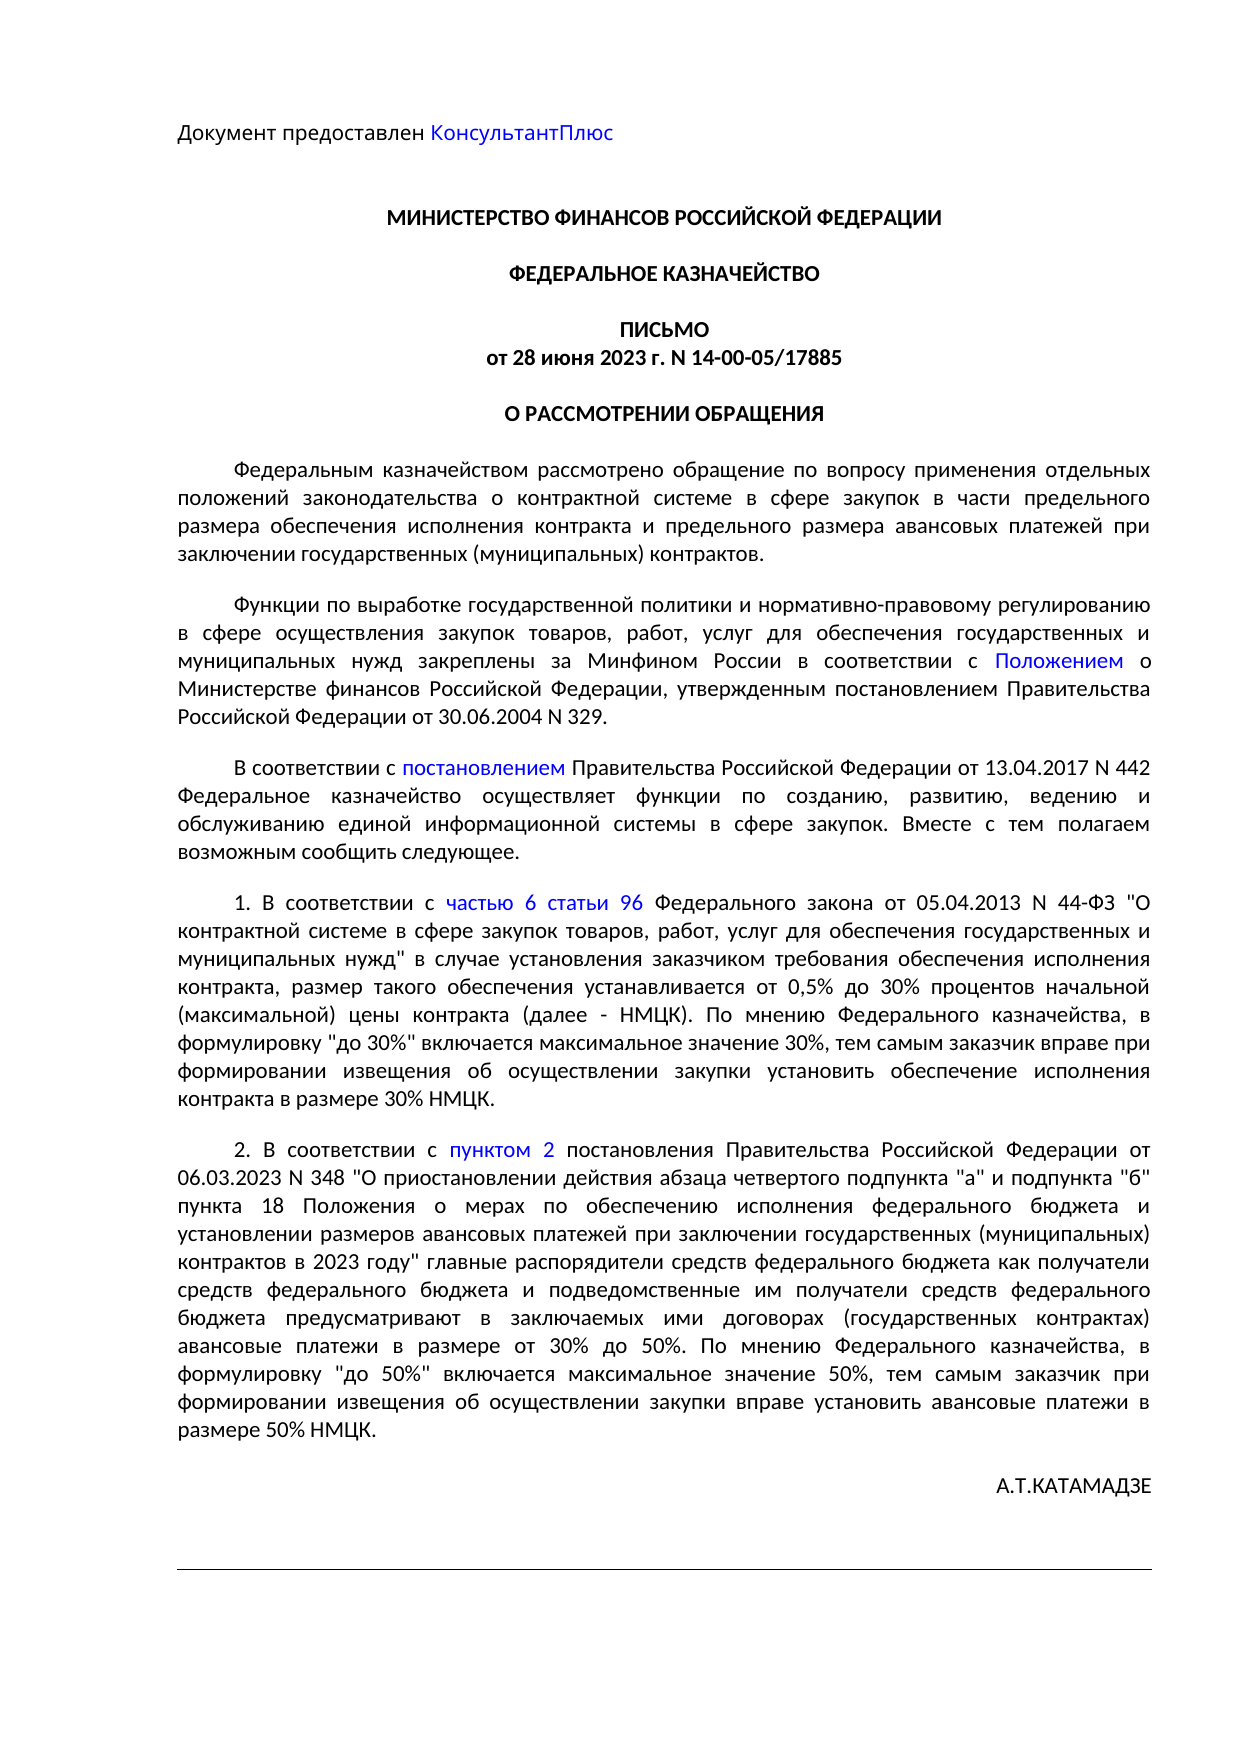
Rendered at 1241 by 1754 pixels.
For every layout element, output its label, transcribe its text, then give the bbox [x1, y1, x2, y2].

title ФЕДЕРАЛЬНОЕ КАЗНАЧЕЙСТВО [177, 259, 1152, 287]
title от 28 июня 2023 г. N 14-00-05/17885 [177, 343, 1152, 371]
title МИНИСТЕРСТВО ФИНАНСОВ РОССИЙСКОЙ ФЕДЕРАЦИИ [177, 203, 1152, 231]
text 1. В соответствии с частью 6 статьи 96 Федерального закона от 05.04.2013 N 44-ФЗ "О контрактной системе в сфере закупок товаров, работ, услуг для обеспечения государственных и муниципальных нужд" в случае установления заказчиком требования обеспечения исполнения контракта, размер такого обеспечения устанавливается от 0,5% до 30% процентов начальной (максимальной) цены контракта (далее - НМЦК). По мнению Федерального казначейства, в формулировку "до 30%" включается максимальное значение 30%, тем самым заказчик вправе при формировании извещения об осуществлении закупки установить обеспечение исполнения контракта в размере 30% НМЦК. [177, 888, 1152, 1112]
text В соответствии с постановлением Правительства Российской Федерации от 13.04.2017 N 442 Федеральное казначейство осуществляет функции по созданию, развитию, ведению и обслуживанию единой информационной системы в сфере закупок. Вместе с тем полагаем возможным сообщить следующее. [177, 753, 1152, 865]
text 2. В соответствии с пунктом 2 постановления Правительства Российской Федерации от 06.03.2023 N 348 "О приостановлении действия абзаца четвертого подпункта "а" и подпункта "б" пункта 18 Положения о мерах по обеспечению исполнения федерального бюджета и установлении размеров авансовых платежей при заключении государственных (муниципальных) контрактов в 2023 году" главные распорядители средств федерального бюджета как получатели средств федерального бюджета и подведомственные им получатели средств федерального бюджета предусматривают в заключаемых ими договорах (государственных контрактах) авансовые платежи в размере от 30% до 50%. По мнению Федерального казначейства, в формулировку "до 50%" включается максимальное значение 50%, тем самым заказчик при формировании извещения об осуществлении закупки вправе установить авансовые платежи в размере 50% НМЦК. [177, 1135, 1152, 1443]
title Документ предоставлен КонсультантПлюс [177, 118, 1152, 175]
text Функции по выработке государственной политики и нормативно-правовому регулированию в сфере осуществления закупок товаров, работ, услуг для обеспечения государственных и муниципальных нужд закреплены за Минфином России в соответствии с Положением о Министерстве финансов Российской Федерации, утвержденным постановлением Правительства Российской Федерации от 30.06.2004 N 329. [177, 590, 1152, 730]
text А.Т.КАТАМАДЗЕ [177, 1472, 1152, 1499]
text Федеральным казначейством рассмотрено обращение по вопросу применения отдельных положений законодательства о контрактной системе в сфере закупок в части предельного размера обеспечения исполнения контракта и предельного размера авансовых платежей при заключении государственных (муниципальных) контрактов. [177, 455, 1152, 567]
title ПИСЬМО [177, 315, 1152, 343]
title О РАССМОТРЕНИИ ОБРАЩЕНИЯ [177, 399, 1152, 427]
